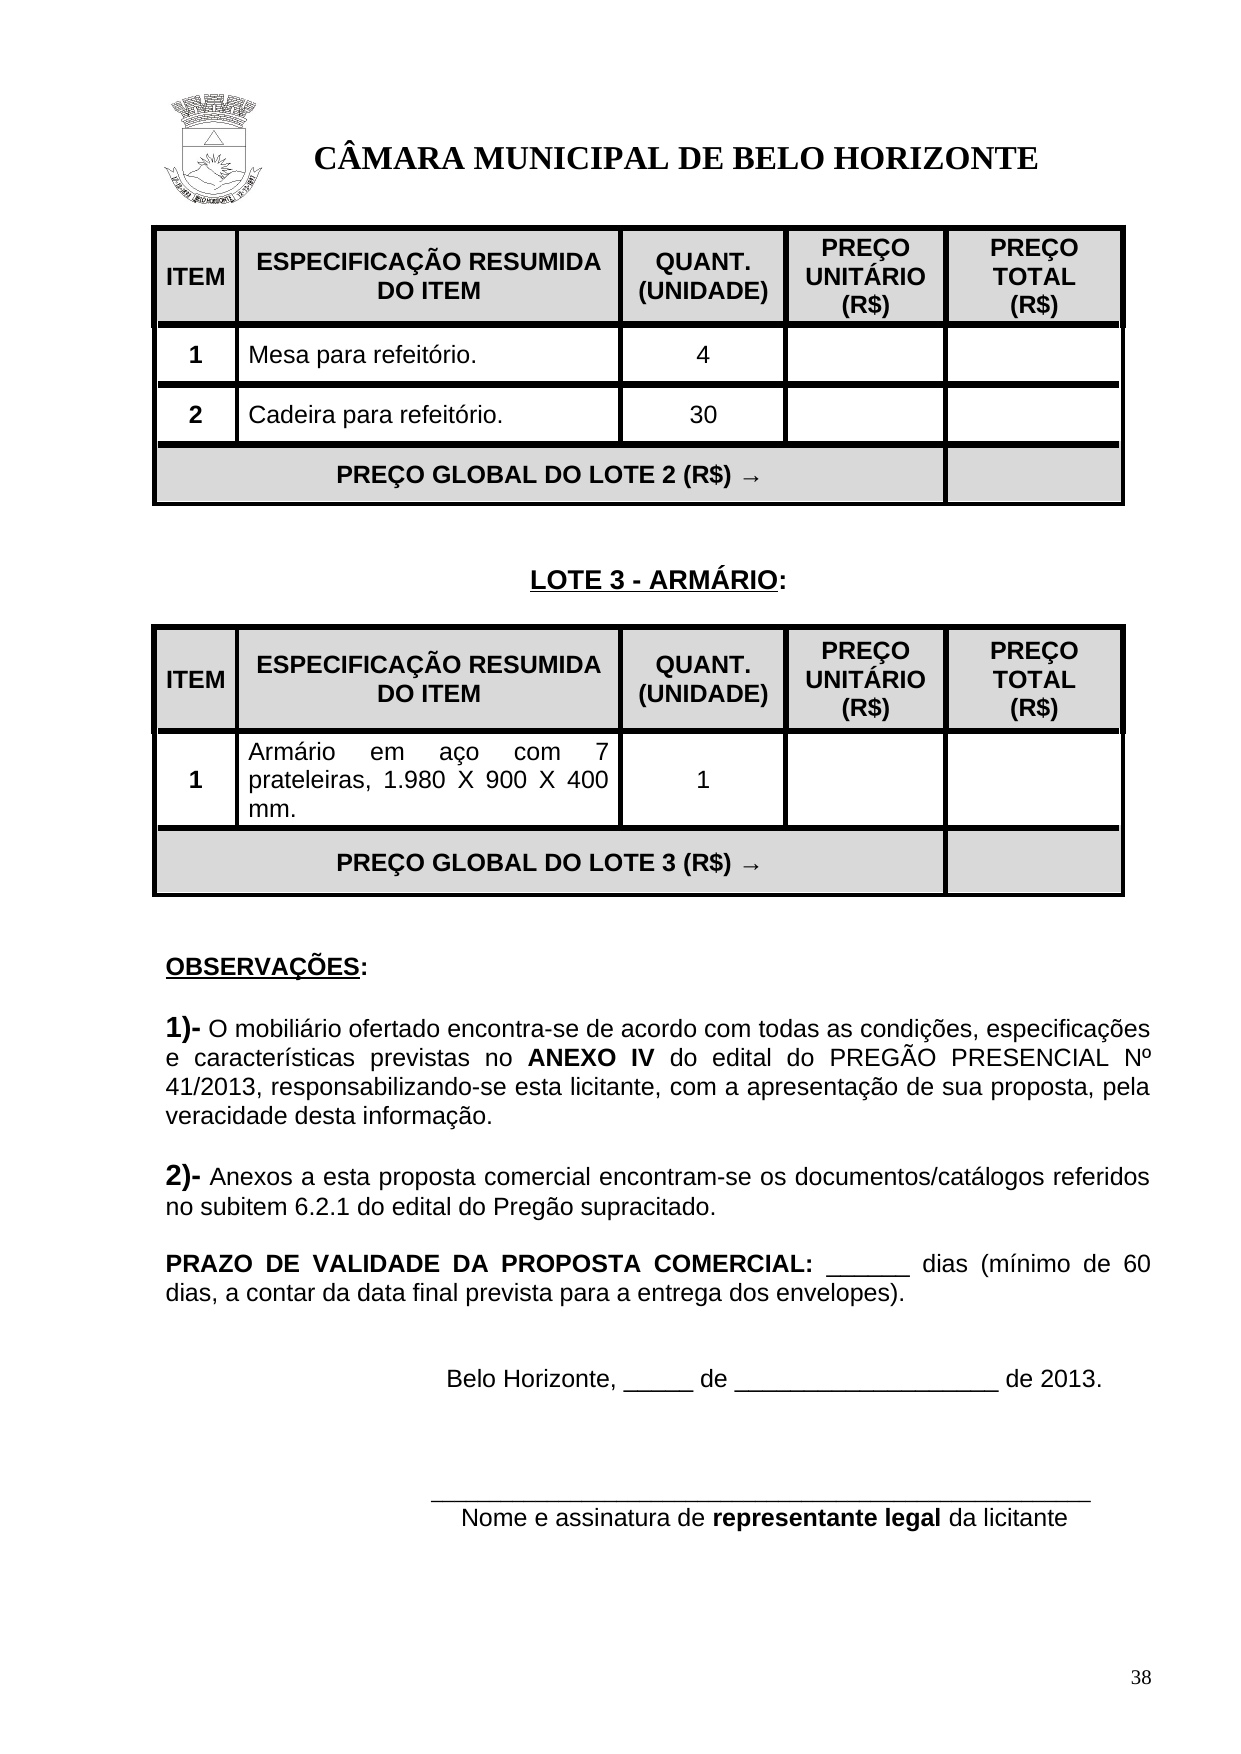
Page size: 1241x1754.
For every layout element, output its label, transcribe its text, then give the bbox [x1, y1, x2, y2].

table_header ITEM [157, 231, 235, 321]
text Nome e assinatura de representante legal da licitante [276, 1503, 1152, 1532]
table_cell 1 [157, 728, 235, 825]
table_cell PREÇO GLOBAL DO LOTE 2 (R$) → [157, 441, 943, 501]
text 1)- O mobiliário ofertado encontra-se de acordo com todas as condições, especificações e características previstas no ANEXO IV do edital do PREGÃO PRESENCIAL Nº 41/2013, responsabilizando-se esta licitante, com a apresentação de sua proposta, pela veracidade desta informação. [165, 1010, 1152, 1129]
table_header QUANT. (UNIDADE) [623, 630, 783, 728]
table_header ESPECIFICAÇÃO RESUMIDA DO ITEM [239, 231, 618, 321]
table_header PREÇO TOTAL (R$) [949, 231, 1120, 321]
table_cell [948, 825, 1121, 892]
table_cell 4 [623, 328, 783, 381]
table_header PREÇO UNITÁRIO (R$) [789, 231, 943, 321]
table_header QUANT. (UNIDADE) [623, 231, 783, 321]
table_cell 30 [623, 388, 783, 441]
table_cell Mesa para refeitório. [239, 328, 618, 381]
table_cell [948, 321, 1121, 381]
text LOTE 3 - ARMÁRIO: [165, 564, 1152, 595]
table_header PREÇO TOTAL (R$) [949, 630, 1120, 728]
text OBSERVAÇÕES: [165, 952, 1152, 981]
text Belo Horizonte, _____ de ___________________ de 2013. [165, 1364, 1151, 1393]
table_cell 1 [157, 321, 235, 381]
table_cell [948, 381, 1121, 441]
table_cell PREÇO GLOBAL DO LOTE 3 (R$) → [157, 825, 943, 892]
table_cell [788, 328, 943, 381]
table_cell [948, 728, 1121, 825]
table_cell 2 [157, 381, 235, 441]
text _________________________________________________________ [276, 1479, 1152, 1503]
table_cell [948, 441, 1121, 501]
table_header ITEM [157, 630, 235, 728]
text 2)- Anexos a esta proposta comercial encontram-se os documentos/catálogos referidos no subitem 6.2.1 do edital do Pregão supracitado. [165, 1158, 1152, 1221]
text PRAZO DE VALIDADE DA PROPOSTA COMERCIAL: ______ dias (mínimo de 60 dias, a contar da data final prevista para a entrega dos envelopes). [165, 1249, 1152, 1307]
table_header PREÇO UNITÁRIO (R$) [789, 630, 943, 728]
table_cell [788, 734, 943, 825]
table_header ESPECIFICAÇÃO RESUMIDA DO ITEM [239, 630, 618, 728]
table_cell Armário em aço com 7 prateleiras, 1.980 X 900 X 400 mm. [239, 734, 618, 825]
table_cell 1 [623, 734, 783, 825]
table_cell Cadeira para refeitório. [239, 388, 618, 441]
table_cell [788, 388, 943, 441]
